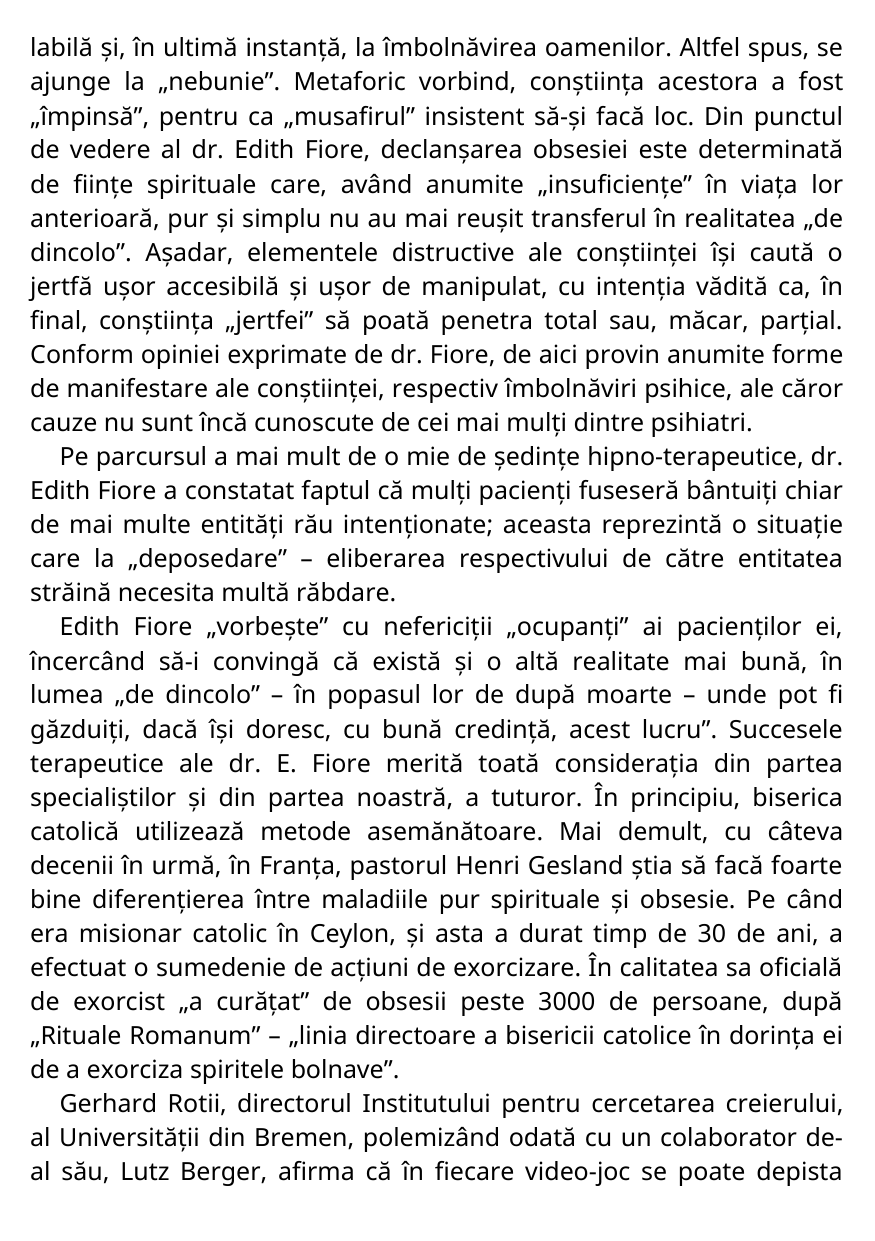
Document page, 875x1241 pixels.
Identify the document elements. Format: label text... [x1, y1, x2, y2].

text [30, 30, 844, 439]
text Pe parcursul a mai mult de o mie de şedinţe hipno-terapeutice, dr. Edith Fiore a constatat faptul că mulţi pacienţi fuseseră bântuiţi chiar de mai multe entităţi rău intenţionate; aceasta reprezintă o situaţie care la „deposedare” – eliberarea respectivului de către entitatea străină necesita multă răbdare. [30, 439, 844, 609]
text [30, 1086, 844, 1188]
text Edith Fiore „vorbeşte” cu nefericiţii „ocupanţi” ai pacienţilor ei, încercând să-i convingă că există şi o altă realitate mai bună, în lumea „de dincolo” – în popasul lor de după moarte – unde pot fi găzduiţi, dacă îşi doresc, cu bună credinţă, acest lucru”. Succesele terapeutice ale dr. E. Fiore merită toată consideraţia din partea specialiştilor şi din partea noastră, a tuturor. În principiu, biserica catolică utilizează metode asemănătoare. Mai demult, cu câteva decenii în urmă, în Franţa, pastorul Henri Gesland ştia să facă foarte bine diferenţierea între maladiile pur spirituale şi obsesie. Pe când era misionar catolic în Ceylon, şi asta a durat timp de 30 de ani, a efectuat o sumedenie de acţiuni de exorcizare. În calitatea sa oficială de exorcist „a curăţat” de obsesii peste 3000 de persoane, după „Rituale Romanum” – „linia directoare a bisericii catolice în dorinţa ei de a exorciza spiritele bolnave”. [30, 609, 844, 1086]
